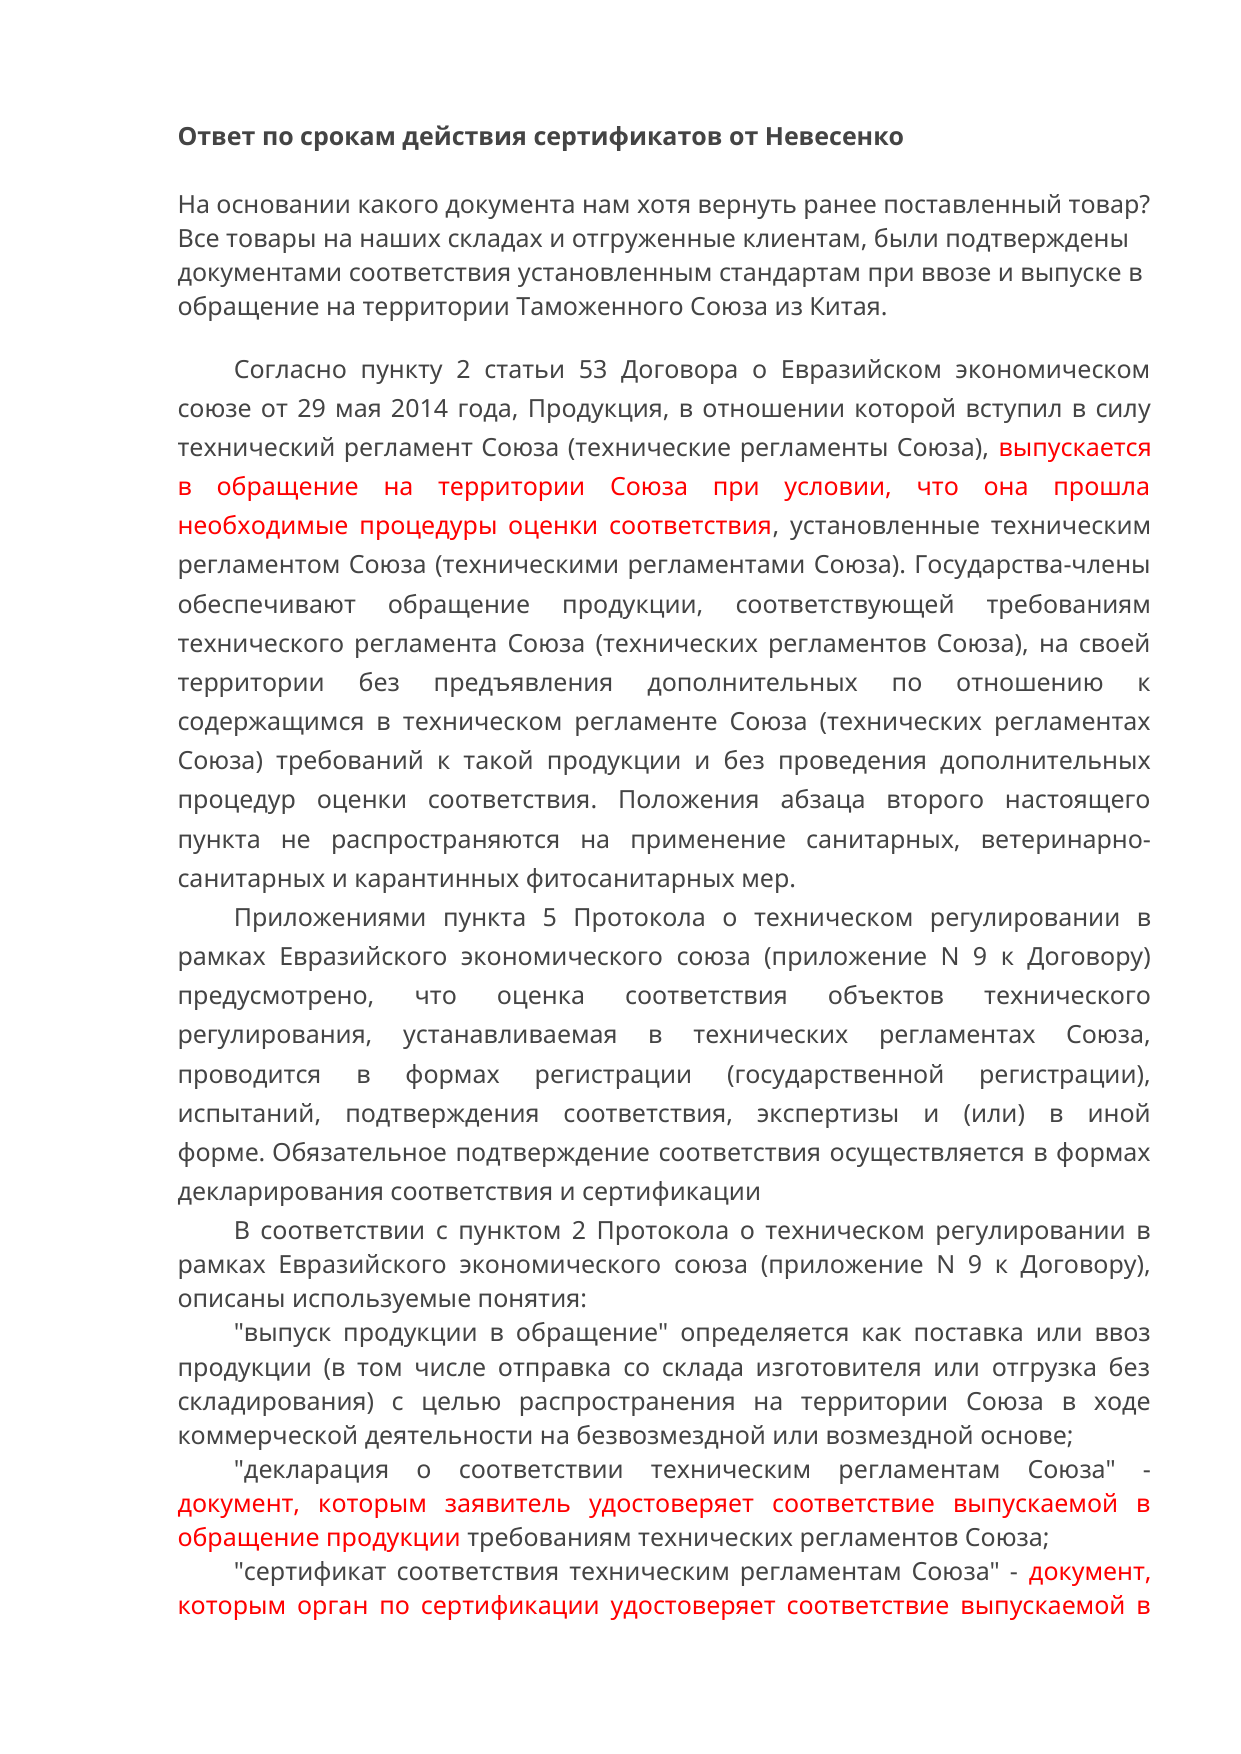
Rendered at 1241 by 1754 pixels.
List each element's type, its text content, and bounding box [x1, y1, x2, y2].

text Согласно пункту 2 статьи 53 Договора о Евразийском экономическом союзе от 29 мая 2014 года, Продукция, в отношении которой вступил в силу технический регламент Союза (технические регламенты Союза), выпускается в обращение на территории Союза при условии, что она прошла необходимые процедуры оценки соответствия, установленные техническим регламентом Союза (техническими регламентами Союза). Государства-члены обеспечивают обращение продукции, соответствующей требованиям технического регламента Союза (технических регламентов Союза), на своей территории без предъявления дополнительных по отношению к содержащимся в техническом регламенте Союза (технических регламентах Союза) требований к такой продукции и без проведения дополнительных процедур оценки соответствия. Положения абзаца второго настоящего пункта не распространяются на применение санитарных, ветеринарно-санитарных и карантинных фитосанитарных мер. [177, 351, 1152, 894]
text На основании какого документа нам хотя вернуть ранее поставленный товар? Все товары на наших складах и отгруженные клиентам, были подтверждены документами соответствия установленным стандартам при ввозе и выпуске в обращение на территории Таможенного Союза из Китая. [177, 186, 1152, 322]
text Ответ по срокам действия сертификатов от Невесенко [177, 118, 1152, 152]
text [177, 1553, 1152, 1622]
text В соответствии с пунктом 2 Протокола о техническом регулировании в рамках Евразийского экономического союза (приложение N 9 к Договору), описаны используемые понятия: [177, 1213, 1152, 1315]
text "выпуск продукции в обращение" определяется как поставка или ввоз продукции (в том числе отправка со склада изготовителя или отгрузка без складирования) с целью распространения на территории Союза в ходе коммерческой деятельности на безвозмездной или возмездной основе; [177, 1315, 1152, 1451]
text Приложениями пункта 5 Протокола о техническом регулировании в рамках Евразийского экономического союза (приложение N 9 к Договору) предусмотрено, что оценка соответствия объектов технического регулирования, устанавливаемая в технических регламентах Союза, проводится в формах регистрации (государственной регистрации), испытаний, подтверждения соответствия, экспертизы и (или) в иной форме. Обязательное подтверждение соответствия осуществляется в формах декларирования соответствия и сертификации [177, 899, 1152, 1208]
text "декларация о соответствии техническим регламентам Союза" - документ, которым заявитель удостоверяет соответствие выпускаемой в обращение продукции требованиям технических регламентов Союза; [177, 1451, 1152, 1553]
